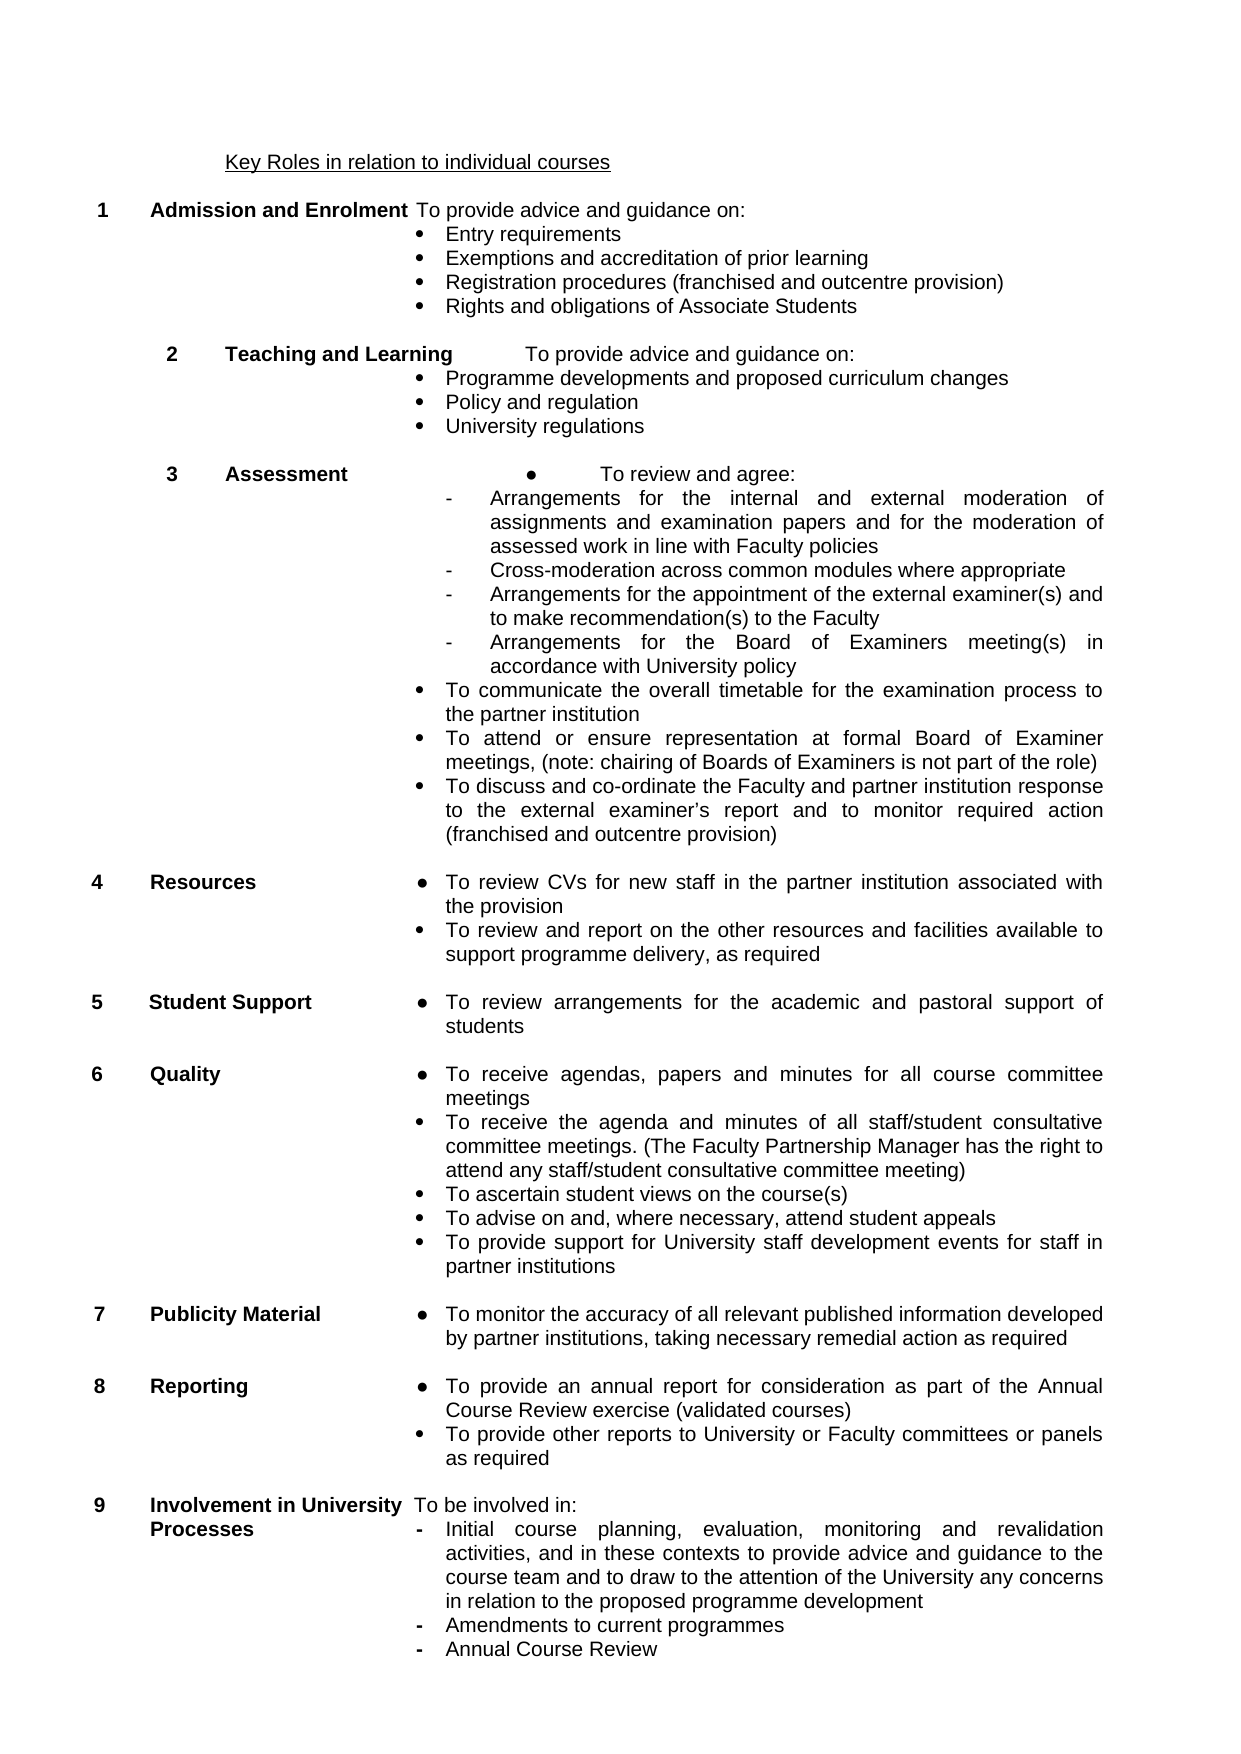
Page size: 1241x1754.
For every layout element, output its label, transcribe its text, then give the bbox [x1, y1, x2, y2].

text Key Roles in relation to individual courses [225, 150, 1104, 174]
text - Cross-moderation across common modules where appropriate [445, 558, 1104, 582]
list To attend or ensure representation at formal Board of Examiner meetings, (note: chairing of Boards of Examiners is not part of the role) [416, 726, 1104, 774]
text 3 Assessment ● To review and agree: [166, 462, 1104, 486]
text - Annual Course Review [416, 1637, 1104, 1661]
text - Arrangements for the internal and external moderation of assignments and examination papers and for the moderation of assessed work in line with Faculty policies [445, 486, 1104, 558]
list Exemptions and accreditation of prior learning [416, 246, 1104, 270]
list Programme developments and proposed curriculum changes [416, 366, 1104, 390]
text 7 Publicity Material ● To monitor the accuracy of all relevant published information developed by partner institutions, taking necessary remedial action as required [94, 1302, 1104, 1349]
text - Amendments to current programmes [416, 1613, 1104, 1637]
list To ascertain student views on the course(s) [416, 1181, 1104, 1206]
list Policy and regulation [416, 390, 1104, 414]
text 8 Reporting ● To provide an annual report for consideration as part of the Annual Course Review exercise (validated courses) [94, 1373, 1104, 1421]
text 5 Student Support ● To review arrangements for the academic and pastoral support of students [91, 990, 1104, 1038]
text 9 Involvement in University To be involved in: [94, 1493, 1104, 1517]
text 1 Admission and Enrolment To provide advice and guidance on: [91, 198, 1104, 222]
list Arrangements for the Board of Examiners meeting(s) in accordance with University policy [445, 630, 1104, 678]
list To provide support for University staff development events for staff in partner institutions [416, 1229, 1104, 1278]
list To discuss and co-ordinate the Faculty and partner institution response to the external examiner’s report and to monitor required action (franchised and outcentre provision) [416, 774, 1104, 846]
list To receive the agenda and minutes of all staff/student consultative committee meetings. (The Faculty Partnership Manager has the right to attend any staff/student consultative committee meeting) [416, 1109, 1104, 1181]
list To advise on and, where necessary, attend student appeals [416, 1206, 1104, 1229]
text 4 Resources ● To review CVs for new staff in the partner institution associated with the provision [91, 870, 1104, 918]
list To communicate the overall timetable for the examination process to the partner institution [416, 678, 1104, 726]
text 6 Quality ● To receive agendas, papers and minutes for all course committee meetings [91, 1062, 1104, 1109]
list Registration procedures (franchised and outcentre provision) [416, 270, 1104, 294]
list Entry requirements [416, 222, 1104, 246]
text Processes - Initial course planning, evaluation, monitoring and revalidation activities, and in these contexts to provide advice and guidance to the course team and to draw to the attention of the University any concerns in relation to the proposed programme development [94, 1517, 1104, 1613]
list Rights and obligations of Associate Students [416, 294, 1104, 318]
list Arrangements for the appointment of the external examiner(s) and to make recommendation(s) to the Faculty [445, 582, 1104, 630]
list To review and report on the other resources and facilities available to support programme delivery, as required [416, 918, 1104, 966]
list University regulations [416, 414, 1104, 438]
list To provide other reports to University or Faculty committees or panels as required [416, 1421, 1104, 1469]
text 2 Teaching and Learning To provide advice and guidance on: [166, 342, 1104, 366]
